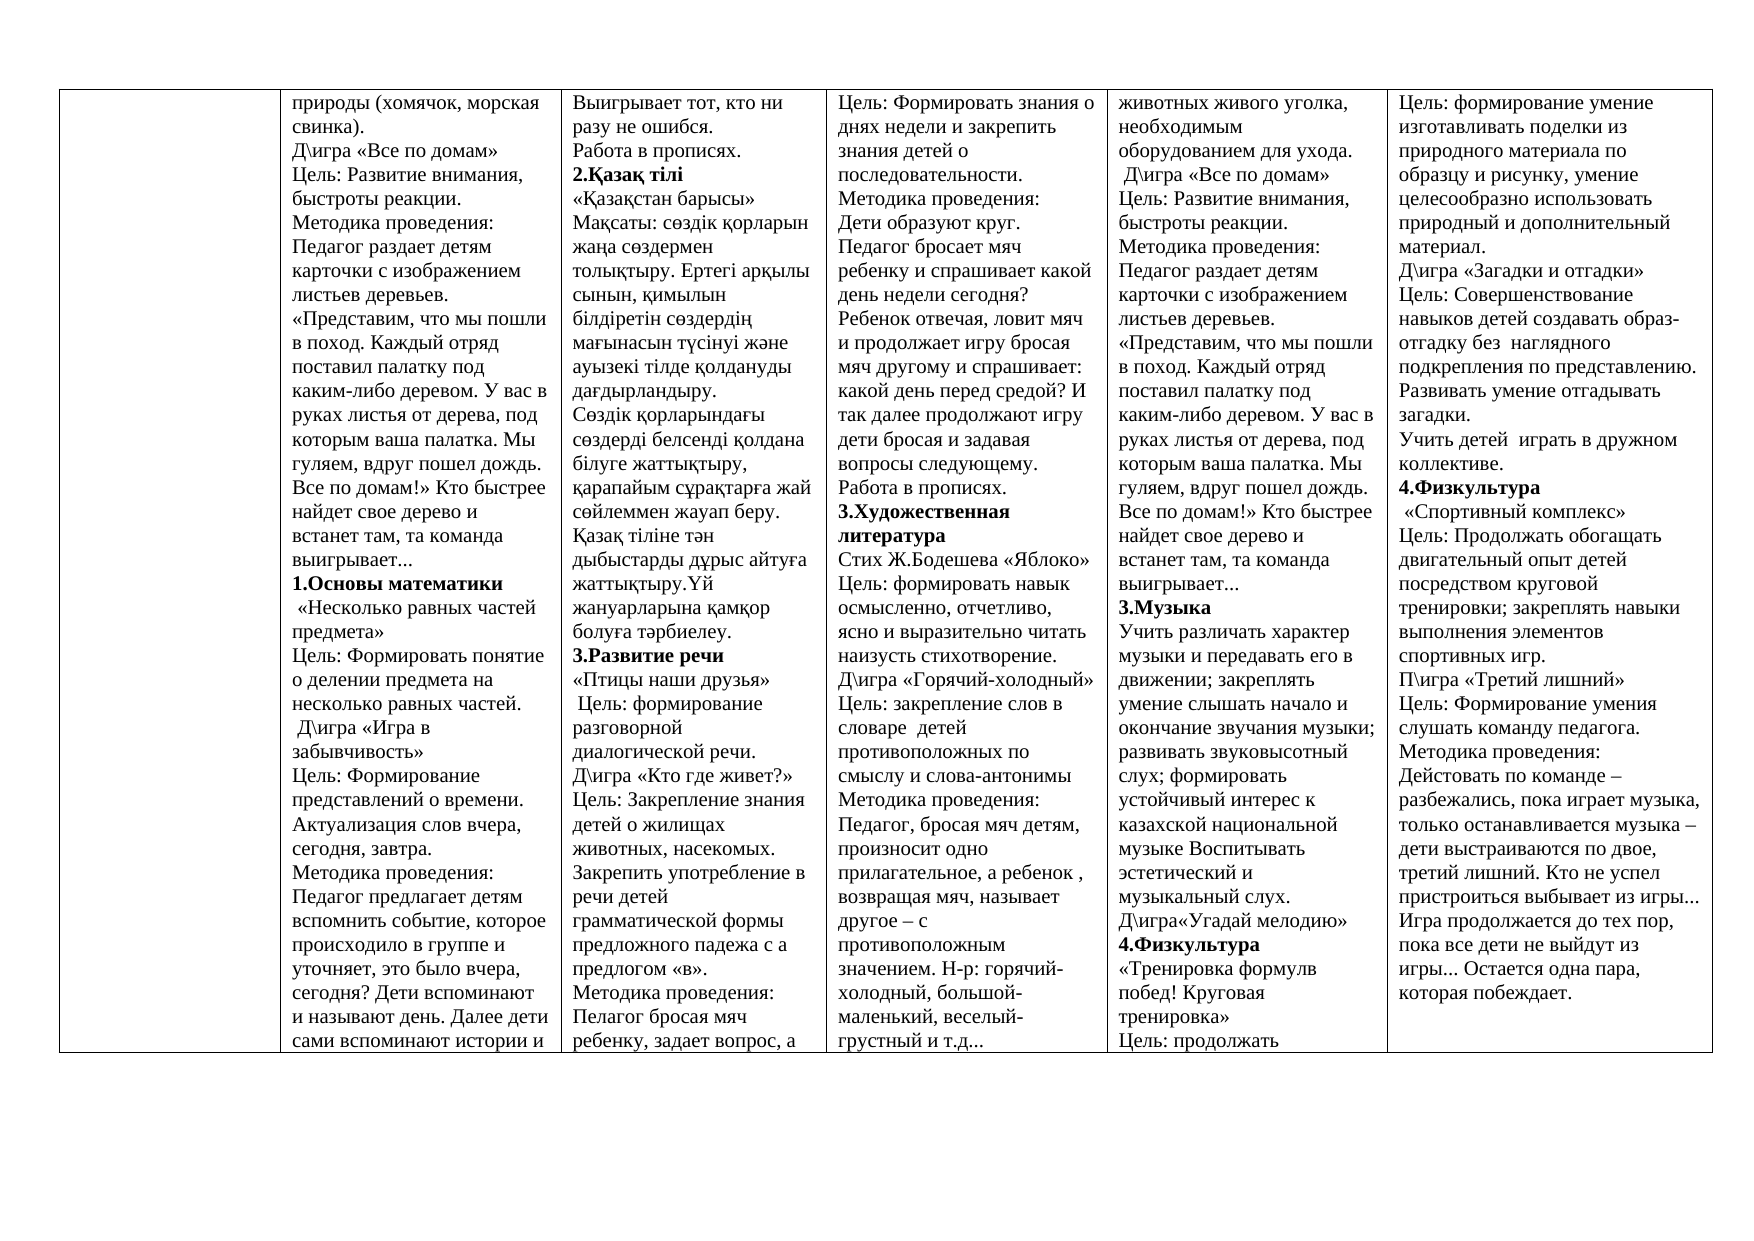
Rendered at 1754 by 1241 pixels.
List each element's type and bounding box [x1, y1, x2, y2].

table_cell [562, 90, 826, 1052]
table_cell [281, 90, 561, 1052]
table_cell [60, 90, 280, 1052]
table_cell [1108, 90, 1387, 1052]
table_cell [1388, 90, 1712, 1052]
table_cell [827, 90, 1107, 1052]
